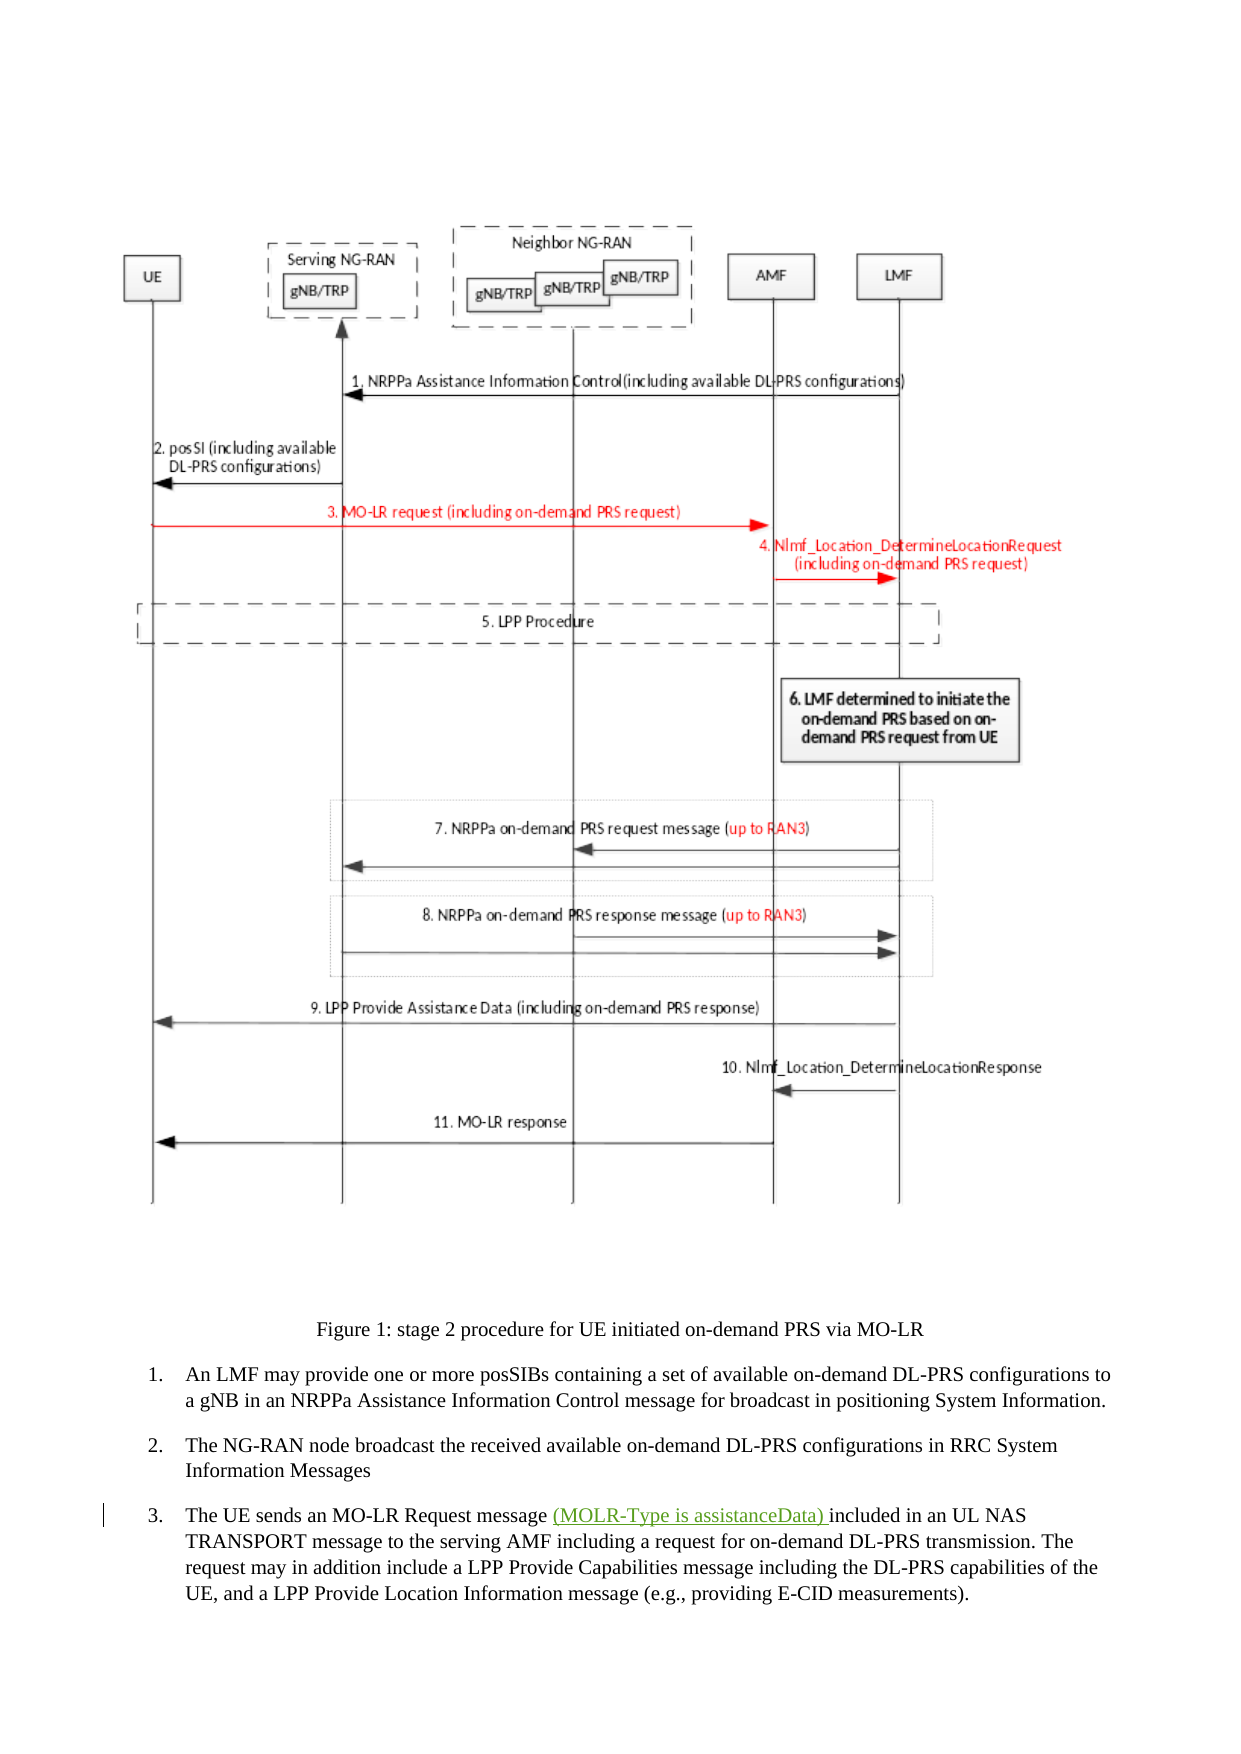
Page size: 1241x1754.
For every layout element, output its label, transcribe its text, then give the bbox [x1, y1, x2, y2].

text Figure 1: stage 2 procedure for UE initiated on-demand PRS via MO-LR [118, 1317, 1122, 1341]
list The NG-RAN node broadcast the received available on-demand DL-PRS configurations in RRC System Information Messages [148, 1432, 1122, 1482]
list An LMF may provide one or more posSIBs containing a set of available on-demand DL-PRS configurations to a gNB in an NRPPa Assistance Information Control message for broadcast in positioning System Information. [148, 1362, 1122, 1412]
list The UE sends an MO-LR Request message included in an UL NAS TRANSPORT message to the serving AMF including a request for on-demand DL-PRS transmission. The request may in addition include a LPP Provide Capabilities message including the DL-PRS capabilities of the UE, and a LPP Provide Location Information message (e.g., providing E-CID measurements). [148, 1503, 1122, 1605]
